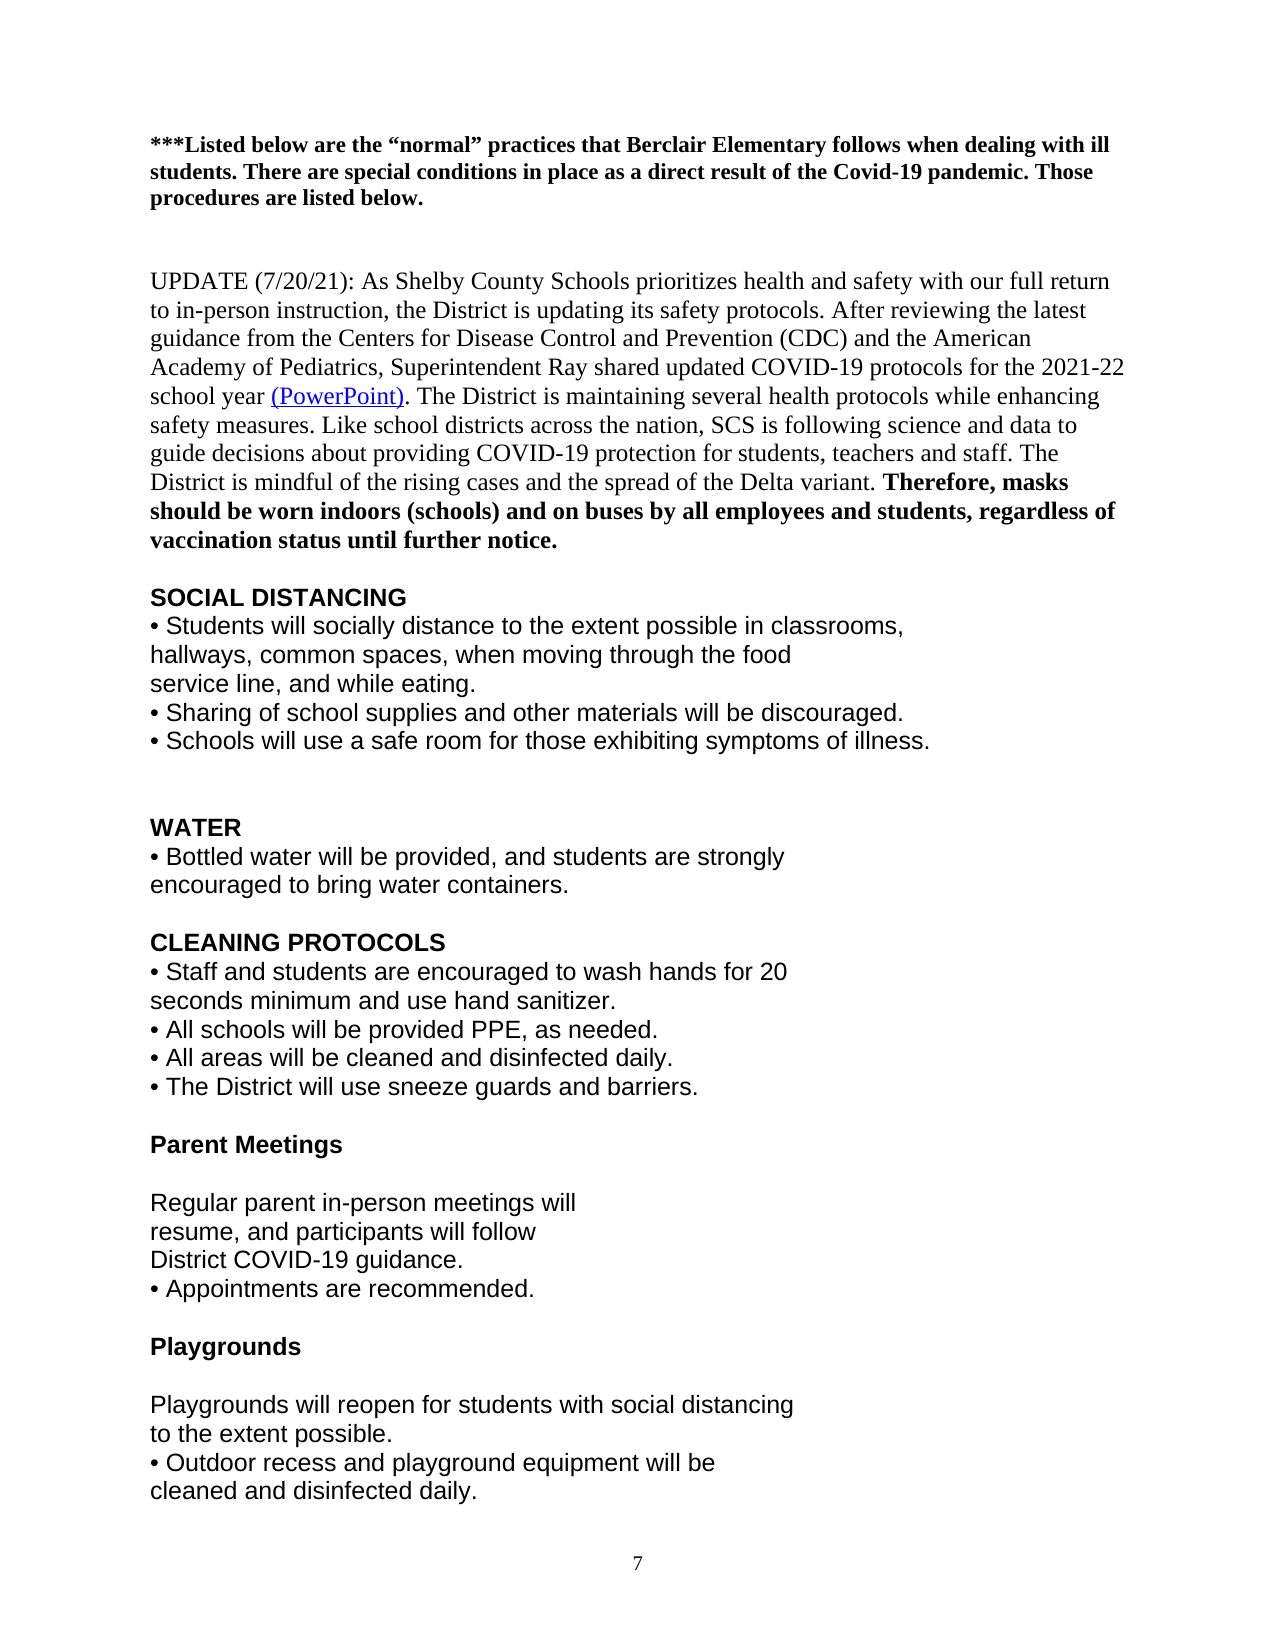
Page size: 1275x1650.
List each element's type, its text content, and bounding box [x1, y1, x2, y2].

text Playgrounds [150, 1332, 1125, 1361]
text UPDATE (7/20/21): As Shelby County Schools prioritizes health and safety with our full return to in-person instruction, the District is updating its safety protocols. After reviewing the latest guidance from the Centers for Disease Control and Prevention (CDC) and the American Academy of Pediatrics, Superintendent Ray shared updated COVID-19 protocols for the 2021-22 school year (PowerPoint). The District is maintaining several health protocols while enhancing safety measures. Like school districts across the nation, SCS is following science and data to guide decisions about providing COVID-19 protection for students, teachers and staff. The District is mindful of the rising cases and the spread of the Delta variant. Therefore, masks should be worn indoors (schools) and on buses by all employees and students, regardless of vaccination status until further notice. [150, 266, 1125, 553]
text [150, 1390, 1125, 1505]
text ***Listed below are the “normal” practices that Berclair Elementary follows when dealing with ill students. There are special conditions in place as a direct result of the Covid-19 pandemic. Those procedures are listed below. [150, 131, 1125, 210]
text WATER • Bottled water will be provided, and students are strongly encouraged to bring water containers. [150, 784, 1125, 899]
text CLEANING PROTOCOLS • Staff and students are encouraged to wash hands for 20 seconds minimum and use hand sanitizer. • All schools will be provided PPE, as needed. • All areas will be cleaned and disinfected daily. • The District will use sneeze guards and barriers. [150, 928, 1125, 1101]
text Parent Meetings [150, 1130, 1125, 1159]
text Regular parent in-person meetings will resume, and participants will follow District COVID-19 guidance. • Appointments are recommended. [150, 1188, 1125, 1303]
text SOCIAL DISTANCING • Students will socially distance to the extent possible in classrooms, hallways, common spaces, when moving through the food service line, and while eating. • Sharing of school supplies and other materials will be discouraged. • Schools will use a safe room for those exhibiting symptoms of illness. [150, 583, 1125, 755]
